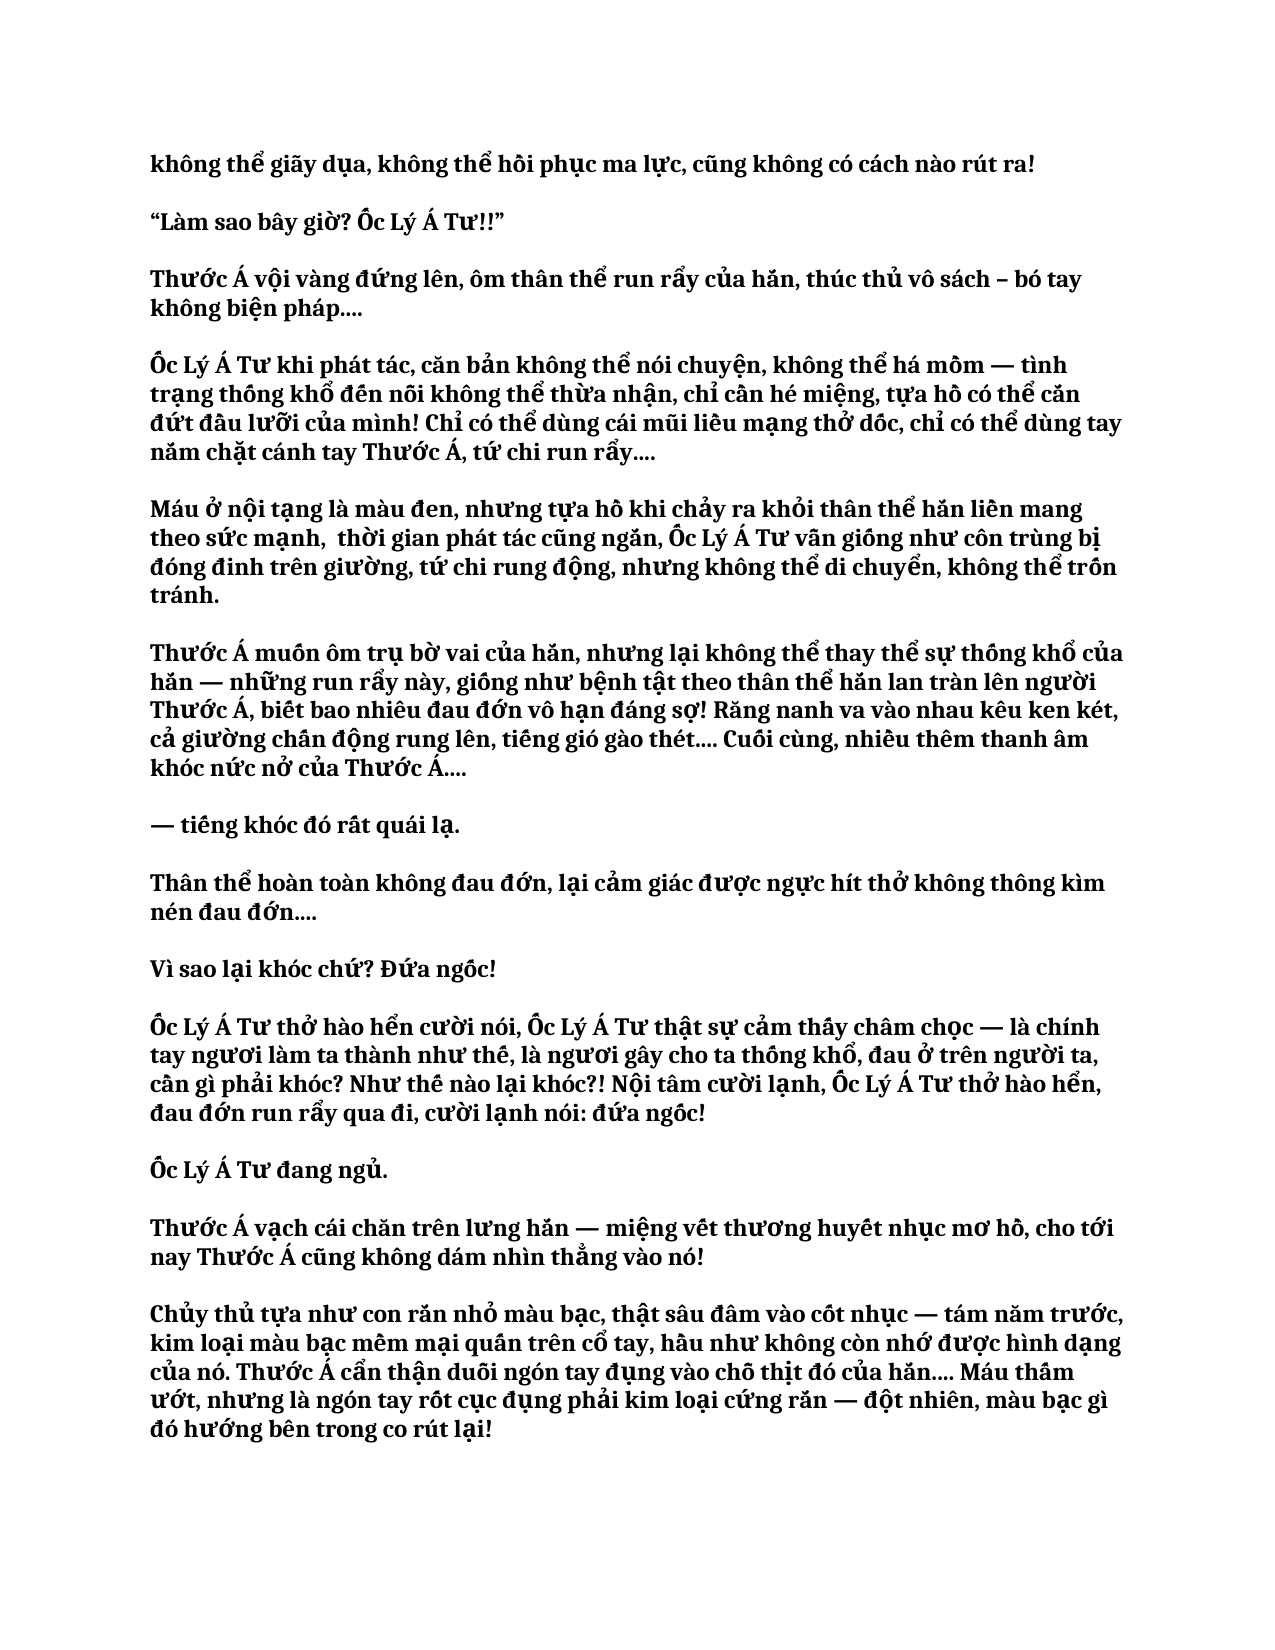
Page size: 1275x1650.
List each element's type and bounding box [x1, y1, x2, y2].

text [150, 150, 1125, 1472]
